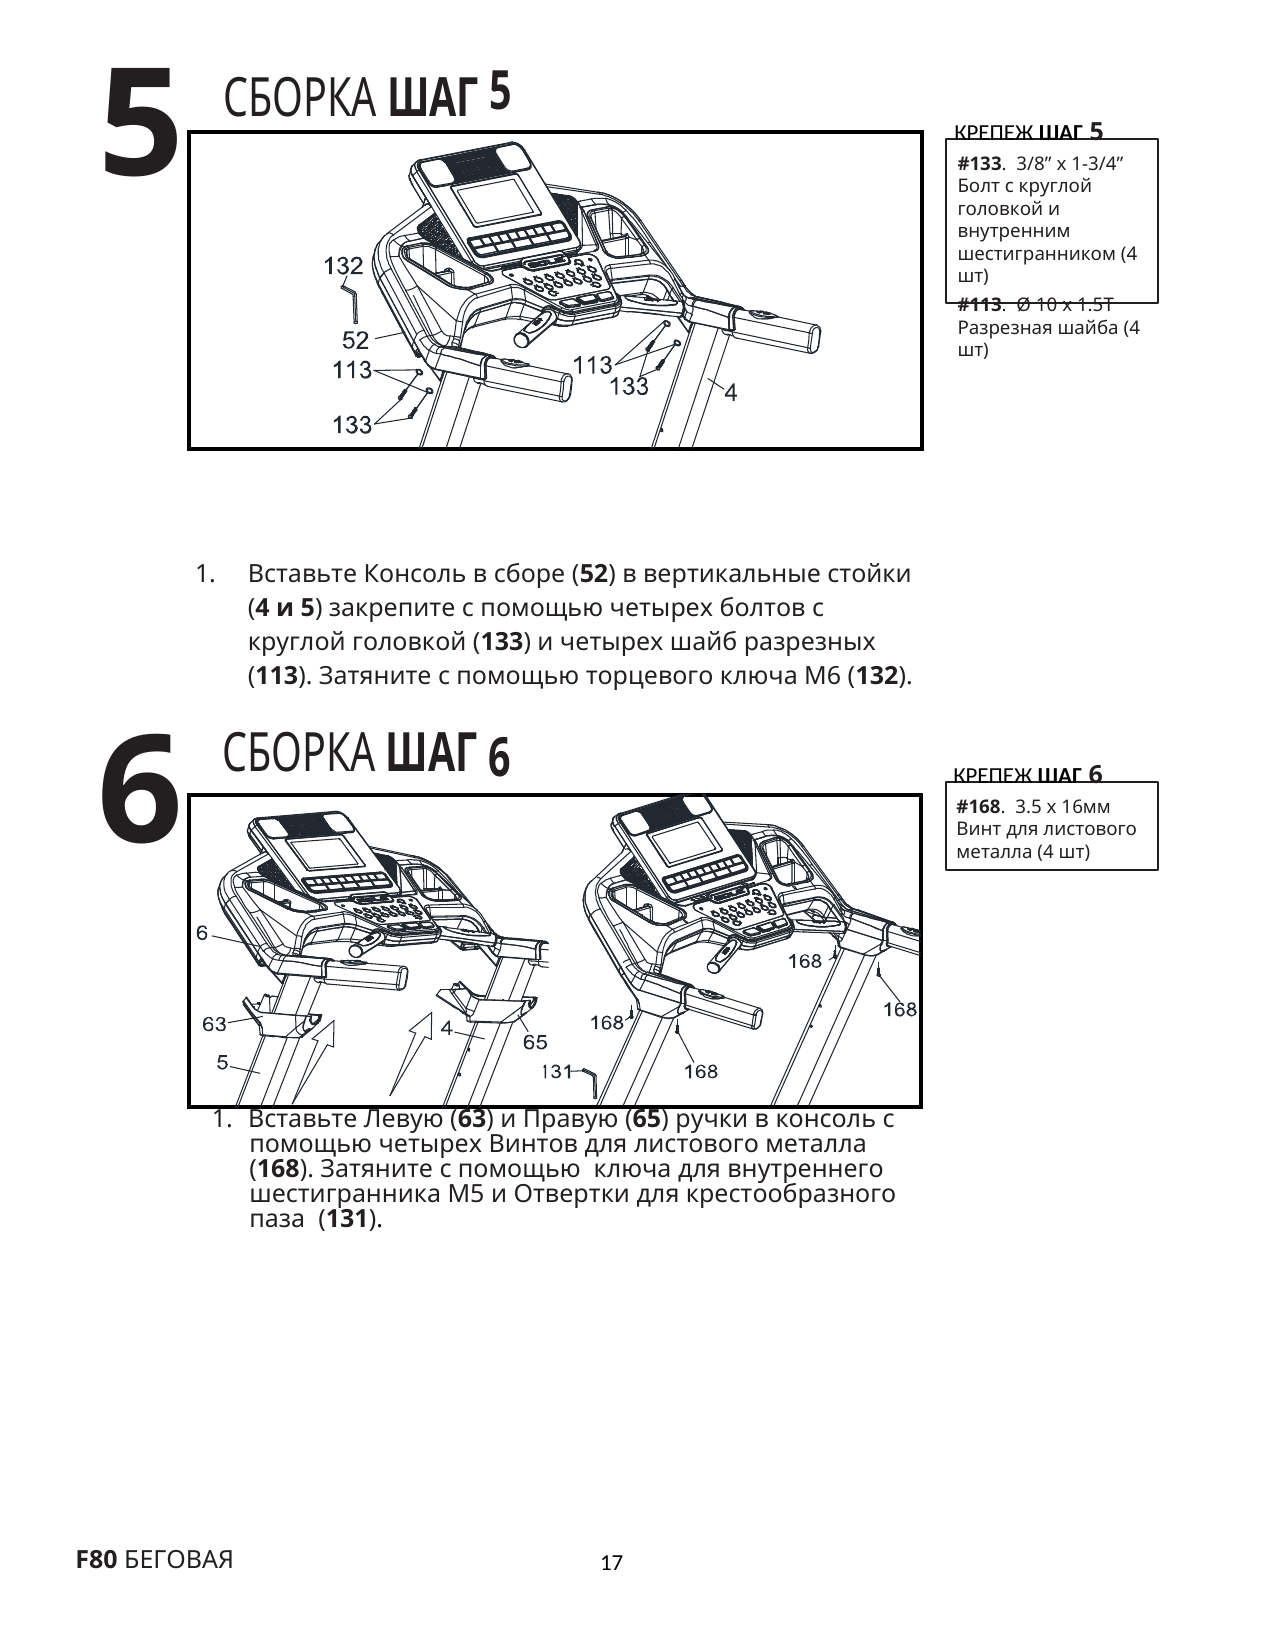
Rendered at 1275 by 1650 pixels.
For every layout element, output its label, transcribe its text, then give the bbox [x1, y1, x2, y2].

text #113. Ø 10 x 1.5T Разрезная шайба (4 шт) [957, 294, 1156, 361]
text 1. Вставьте Консоль в сборе (52) в вертикальные стойки (4 и 5) закрепите с помощью четырех болтов с круглой головкой (133) и четырех шайб разрезных (113). Затяните с помощью торцевого ключа М6 (132). [195, 555, 917, 692]
text 6 СБОРКА ШАГ 6 [97, 693, 917, 872]
text #133. 3/8” x 1-3/4” Болт с круглой головкой и внутренним шестигранником (4 шт) [957, 152, 1156, 287]
text #168. 3.5 x 16мм Винт для листового металла (4 шт) [956, 795, 1155, 863]
text 1. Вставьте Левую (63) и Правую (65) ручки в консоль с помощью четырех Винтов для листового металла (168). Затяните с помощью ключа для внутреннего шестигранника M5 и Отвертки для крестообразного паза (131). [212, 1107, 912, 1232]
text КРЕПЕЖ ШАГ 6 [948, 756, 1164, 790]
text КРЕПЕЖ ШАГ 5 [949, 113, 1164, 147]
text 5 СБОРКА ШАГ 5 [98, 48, 528, 215]
